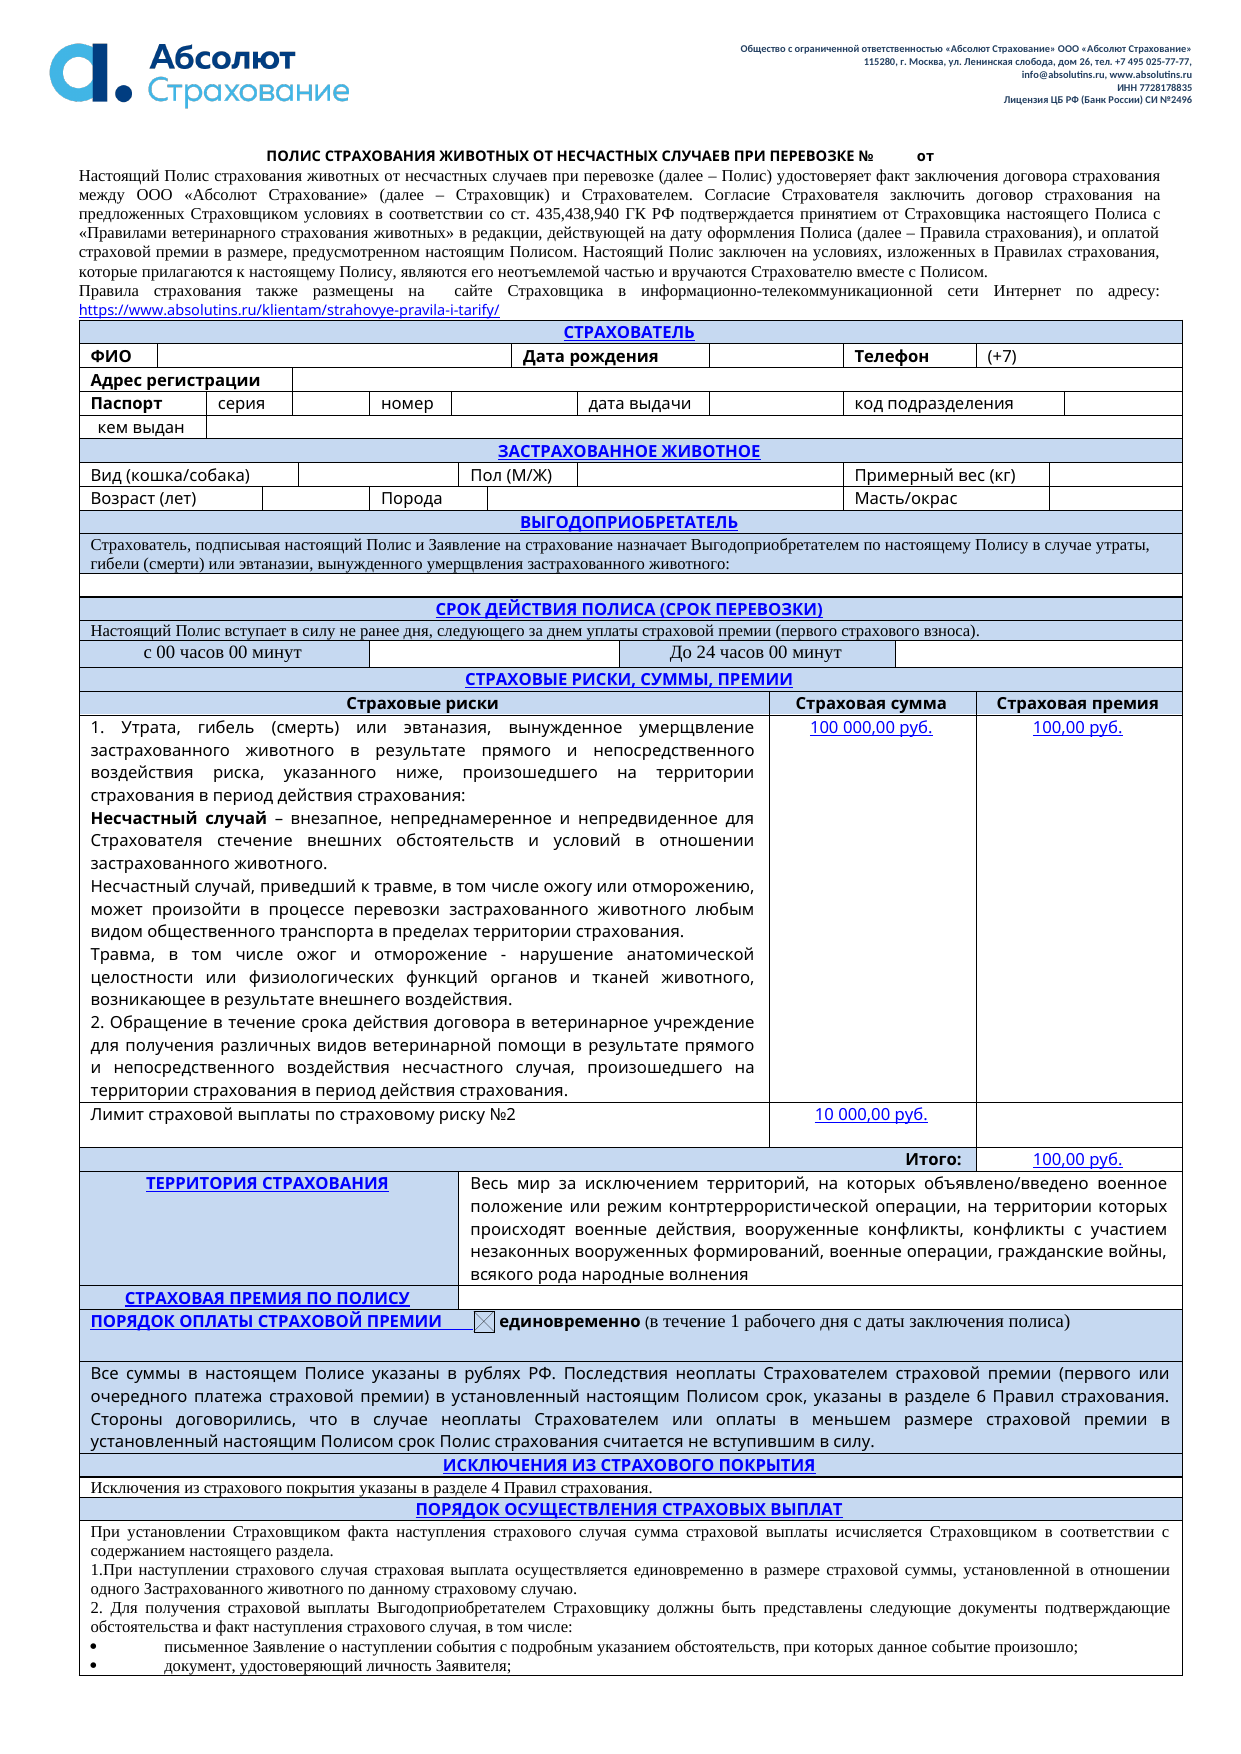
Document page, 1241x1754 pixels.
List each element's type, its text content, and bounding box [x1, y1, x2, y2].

table_cell серия [207, 392, 292, 414]
table_cell [578, 463, 843, 486]
table_cell [488, 487, 843, 509]
text Настоящий Полис страхования животных от несчастных случаев при перевозке (далее – Полис) удостоверяет факт заключения договора страхования между ООО «Абсолют Страхование» (далее – Страховщик) и Страхователем. Согласие Страхователя заключить договор страхования на предложенных Страховщиком условиях в соответствии со ст. 435,438,940 ГК РФ подтверждается принятием от Страховщика настоящего Полиса с «Правилами ветеринарного страхования животных» в редакции, действующей на дату оформления Полиса (далее – Правила страхования), и оплатой страховой премии в размере, предусмотренном настоящим Полисом. Настоящий Полис заключен на условиях, изложенных в Правилах страхования, которые прилагаются к настоящему Полису, являются его неотъемлемой частью и вручаются Страхователю вместе с Полисом. [78, 166, 1162, 281]
text Правила страхования также размещены на сайте Страховщика в информационно-телекоммуникационной сети Интернет по адресу: https://www.absolutins.ru/klientam/strahovye-pravila-i-tarify/ [78, 281, 1162, 319]
table_cell Примерный вес (кг) [844, 463, 1049, 486]
table_cell ТЕРРИТОРИЯ СТРАХОВАНИЯ [80, 1172, 458, 1285]
table_cell До 24 часов 00 минут [620, 641, 895, 667]
table_cell Страхователь, подписывая настоящий Полис и Заявление на страхование назначает Выгодоприобретателем по настоящему Полису в случае утраты, гибели (смерти) или эвтаназии, вынужденного умерщвления застрахованного животного: [80, 534, 1182, 573]
table_cell Исключения из страхового покрытия указаны в разделе 4 Правил страхования. [80, 1478, 1182, 1497]
table_cell СРОК ДЕЙСТВИЯ ПОЛИСА (СРОК ПЕРЕВОЗКИ) [80, 598, 1182, 620]
table_cell Порода [370, 487, 487, 509]
table_cell [263, 487, 369, 509]
table_cell [977, 1103, 1182, 1147]
table_cell номер [370, 392, 451, 414]
table_cell код подразделения [844, 392, 1064, 414]
table_cell [1050, 463, 1182, 486]
table_cell [1050, 487, 1182, 509]
table_cell Итого: [80, 1148, 976, 1171]
table_cell [80, 574, 1182, 596]
table_cell с 00 часов 00 минут [80, 641, 369, 667]
table_cell [896, 641, 1182, 667]
table_cell СТРАХОВЫЕ РИСКИ, СУММЫ, ПРЕМИИ [80, 668, 1182, 691]
table_cell дата выдачи [578, 392, 709, 414]
table_cell ЗАСТРАХОВАННОЕ ЖИВОТНОЕ [80, 439, 1182, 462]
table_cell [1065, 392, 1182, 414]
text ПОЛИС СТРАХОВАНИЯ ЖИВОТНЫХ ОТ НЕСЧАСТНЫХ СЛУЧАЕВ ПРИ ПЕРЕВОЗКЕ № от [75, 146, 1165, 166]
table_cell [158, 344, 511, 367]
table_cell [299, 463, 458, 486]
table_cell 100,00 руб. [977, 1148, 1182, 1171]
table_cell [459, 1286, 1182, 1309]
table_cell [370, 641, 619, 667]
table_cell 100 000,00 руб. [770, 716, 976, 1102]
table_cell ФИО [80, 344, 157, 367]
table_cell Лимит страховой выплаты по страховому риску №2 [80, 1103, 769, 1147]
table_cell Возраст (лет) [80, 487, 262, 509]
picture [48, 42, 350, 110]
table_cell Весь мир за исключением территорий, на которых объявлено/введено военное положение или режим контртеррористической операции, на территории которых происходят военные действия, вооруженные конфликты, конфликты с участием незаконных вооруженных формирований, военные операции, гражданские войны, всякого рода народные волнения [459, 1172, 1182, 1285]
table_cell Страховая сумма [770, 692, 976, 714]
table_cell кем выдан [80, 416, 206, 438]
table_cell Страховые риски [80, 692, 769, 714]
table_cell [452, 392, 577, 414]
table_cell [207, 416, 1182, 438]
table_cell Паспорт [80, 392, 206, 414]
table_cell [80, 1521, 1182, 1675]
table_cell Дата рождения [512, 344, 709, 367]
table_header СТРАХОВАТЕЛЬ [80, 321, 1182, 343]
table_cell Вид (кошка/собака) [80, 463, 298, 486]
table_cell 10 000,00 руб. [770, 1103, 976, 1147]
table_cell Страховая премия [977, 692, 1182, 714]
table_cell Настоящий Полис вступает в силу не ранее дня, следующего за днем уплаты страховой премии (первого страхового взноса). [80, 621, 1182, 640]
table_cell 100,00 руб. [977, 716, 1182, 1102]
table_cell [710, 344, 843, 367]
table_cell [293, 392, 369, 414]
table_cell 1. Утрата, гибель (смерть) или эвтаназия, вынужденное умерщвление застрахованного животного в результате прямого и непосредственного воздействия риска, указанного ниже, произошедшего на территории страхования в период действия страхования: Несчастный случай – внезапное, непреднамеренное и непредвиденное для Страхователя стечение внешних обстоятельств и условий в отношении застрахованного животного. Несчастный случай, приведший к травме, в том числе ожогу или отморожению, может произойти в процессе перевозки застрахованного животного любым видом общественного транспорта в пределах территории страхования. Травма, в том числе ожог и отморожение - нарушение анатомической целостности или физиологических функций органов и тканей животного, возникающее в результате внешнего воздействия. 2. Обращение в течение срока действия договора в ветеринарное учреждение для получения различных видов ветеринарной помощи в результате прямого и непосредственного воздействия несчастного случая, произошедшего на территории страхования в период действия страхования. [80, 716, 769, 1102]
table_cell [293, 368, 1182, 391]
table_cell Адрес регистрации [80, 368, 292, 391]
table_cell СТРАХОВАЯ ПРЕМИЯ ПО ПОЛИСУ [80, 1286, 458, 1309]
table_cell ПОРЯДОК ОСУЩЕСТВЛЕНИЯ СТРАХОВЫХ ВЫПЛАТ [80, 1498, 1182, 1520]
table_cell Все суммы в настоящем Полисе указаны в рублях РФ. Последствия неоплаты Страхователем страховой премии (первого или очередного платежа страховой премии) в установленный настоящим Полисом срок, указаны в разделе 6 Правил страхования. Стороны договорились, что в случае неоплаты Страхователем или оплаты в меньшем размере страховой премии в установленный настоящим Полисом срок Полис страхования считается не вступившим в силу. [80, 1362, 1182, 1453]
table_cell (+7) [977, 344, 1182, 367]
table_cell ИСКЛЮЧЕНИЯ ИЗ СТРАХОВОГО ПОКРЫТИЯ [80, 1454, 1182, 1476]
table_cell Пол (М/Ж) [459, 463, 577, 486]
table_cell Масть/окрас [844, 487, 1049, 509]
table_cell [710, 392, 843, 414]
table_cell ВЫГОДОПРИОБРЕТАТЕЛЬ [80, 511, 1182, 533]
table_cell ПОРЯДОК ОПЛАТЫ СТРАХОВОЙ ПРЕМИИ единовременно (в течение 1 рабочего дня с даты заключения полиса) [80, 1310, 1182, 1361]
table_cell Телефон [844, 344, 976, 367]
